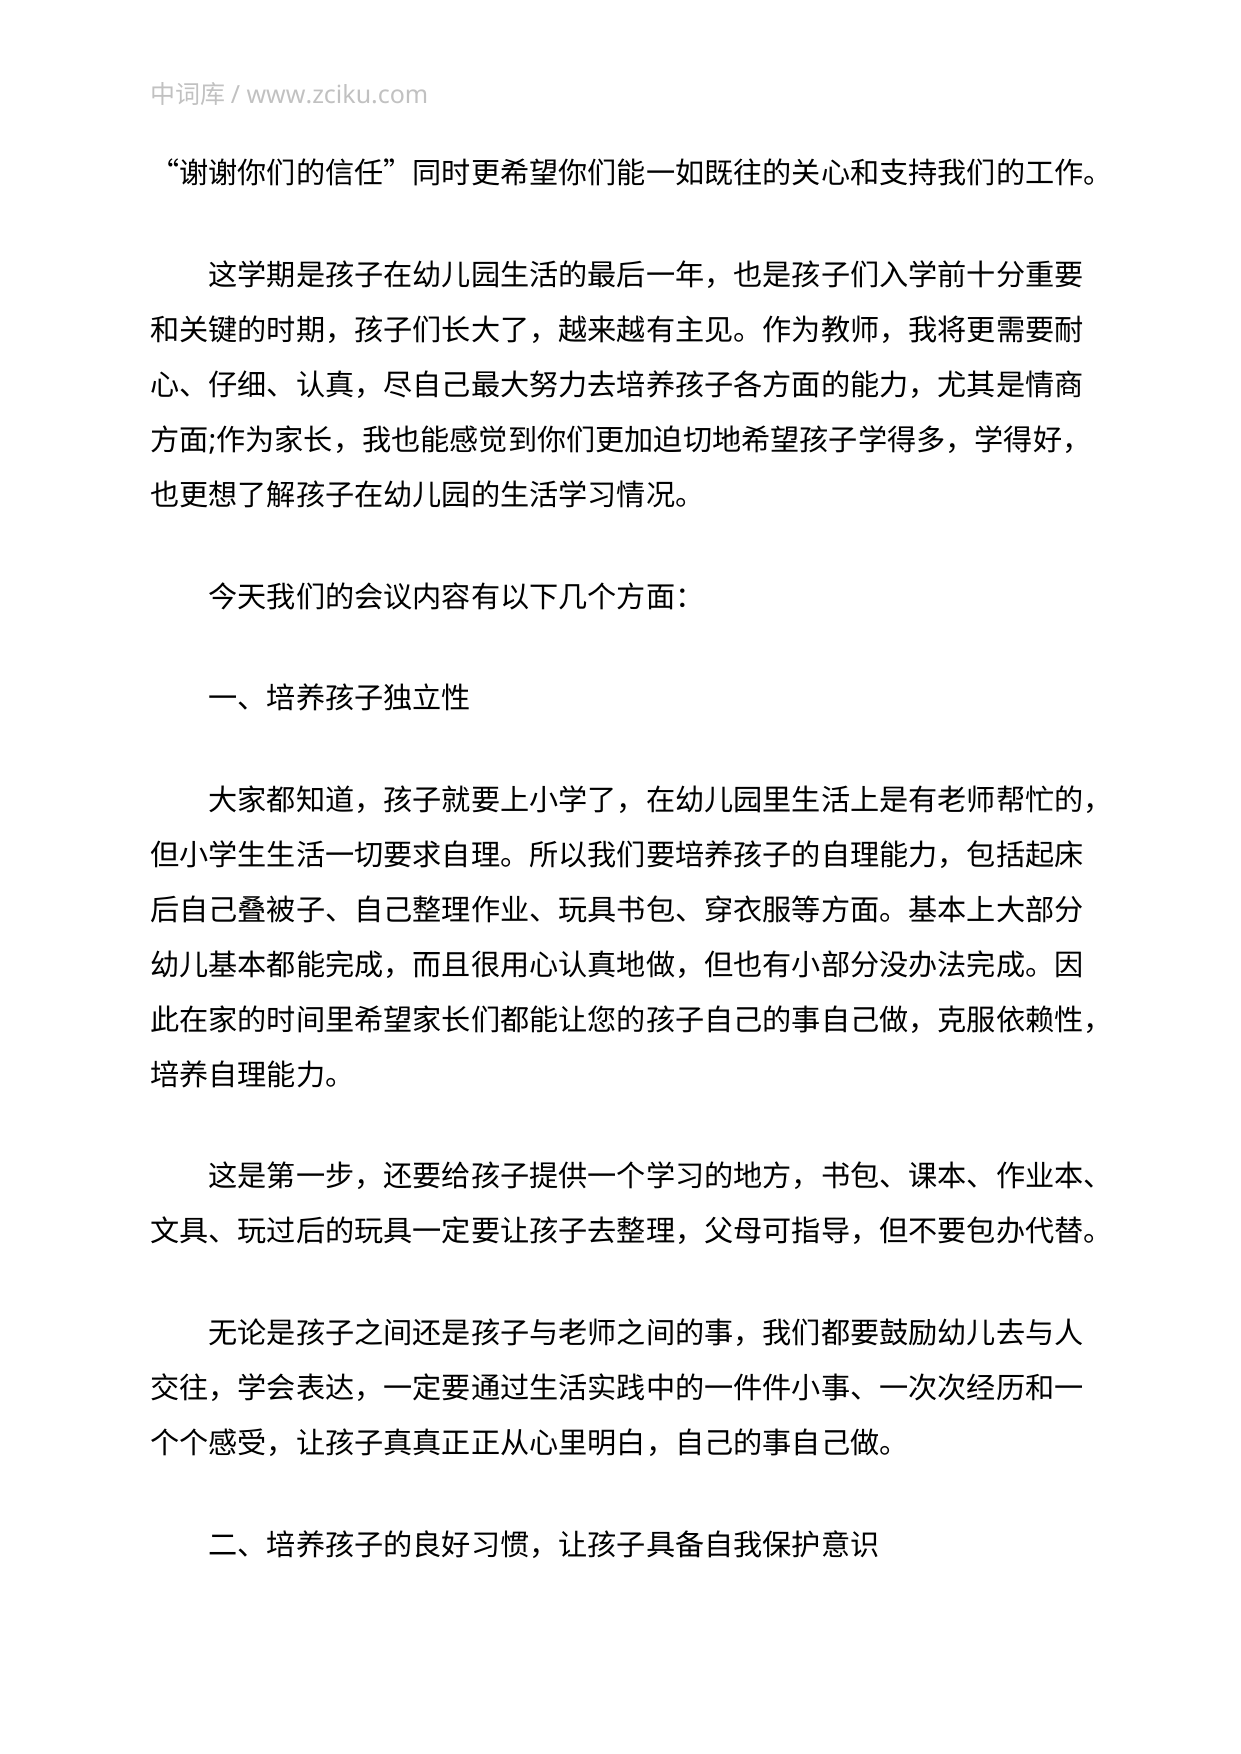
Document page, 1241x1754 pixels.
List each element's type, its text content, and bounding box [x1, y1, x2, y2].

text 这是第一步，还要给孩子提供一个学习的地方，书包、课本、作业本、文具、玩过后的玩具一定要让孩子去整理，父母可指导，但不要包办代替。 [150, 1153, 1090, 1250]
text 无论是孩子之间还是孩子与老师之间的事，我们都要鼓励幼儿去与人交往，学会表达，一定要通过生活实践中的一件件小事、一次次经历和一个个感受，让孩子真真正正从心里明白，自己的事自己做。 [150, 1310, 1090, 1462]
text 今天我们的会议内容有以下几个方面： [150, 573, 1090, 616]
text 这学期是孩子在幼儿园生活的最后一年，也是孩子们入学前十分重要和关键的时期，孩子们长大了，越来越有主见。作为教师，我将更需要耐心、仔细、认真，尽自己最大努力去培养孩子各方面的能力，尤其是情商方面;作为家长，我也能感觉到你们更加迫切地希望孩子学得多，学得好，也更想了解孩子在幼儿园的生活学习情况。 [150, 252, 1090, 514]
text 二、培养孩子的良好习惯，让孩子具备自我保护意识 [150, 1521, 1090, 1563]
text 一、培养孩子独立性 [150, 675, 1090, 717]
text 大家都知道，孩子就要上小学了，在幼儿园里生活上是有老师帮忙的，但小学生生活一切要求自理。所以我们要培养孩子的自理能力，包括起床后自己叠被子、自己整理作业、玩具书包、穿衣服等方面。基本上大部分幼儿基本都能完成，而且很用心认真地做，但也有小部分没办法完成。因此在家的时间里希望家长们都能让您的孩子自己的事自己做，克服依赖性，培养自理能力。 [150, 777, 1090, 1093]
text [150, 150, 1090, 192]
